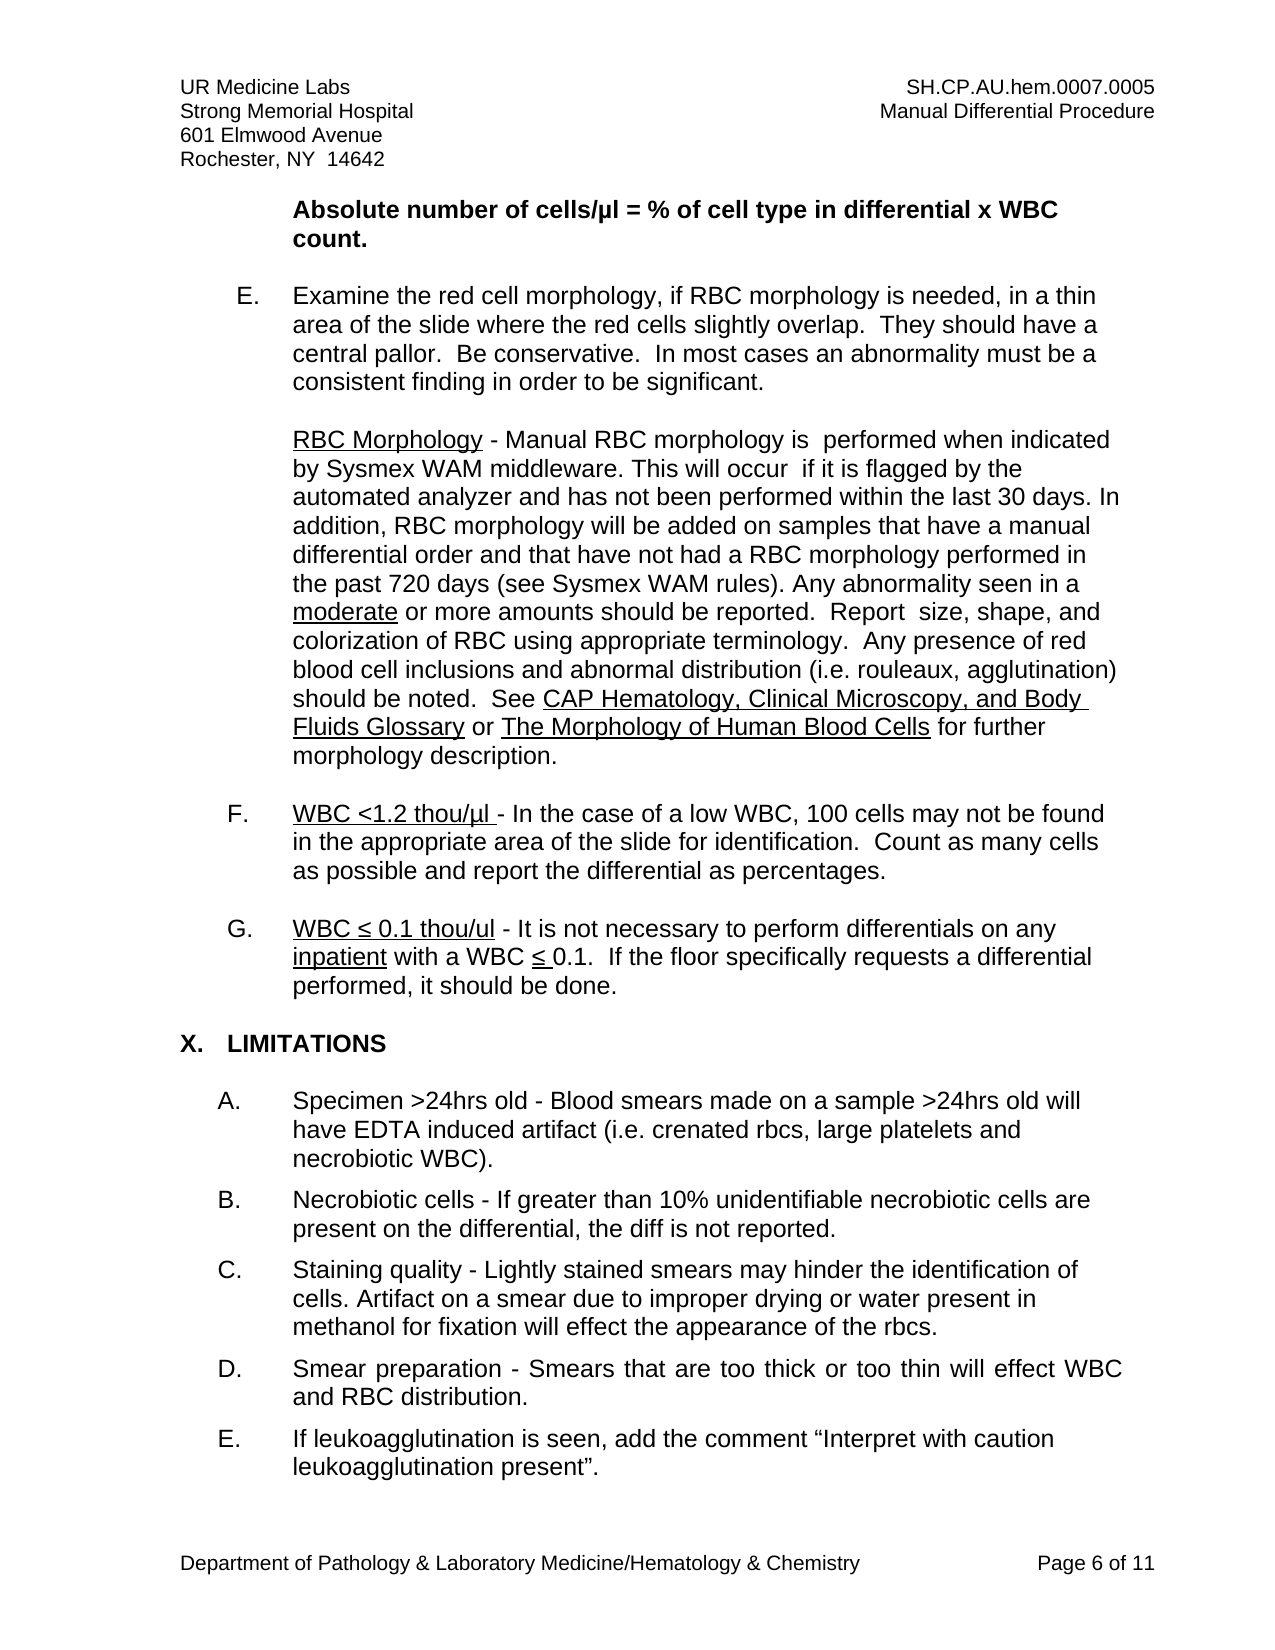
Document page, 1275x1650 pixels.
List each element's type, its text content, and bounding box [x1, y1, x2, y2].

list RBC Morphology - Manual RBC morphology is performed when indicated by Sysmex WAM middleware. This will occur if it is flagged by the automated analyzer and has not been performed within the last 30 days. In addition, RBC morphology will be added on samples that have a manual differential order and that have not had a RBC morphology performed in the past 720 days (see Sysmex WAM rules). Any abnormality seen in a moderate or more amounts should be reported. Report size, shape, and colorization of RBC using appropriate terminology. Any presence of red blood cell inclusions and abnormal distribution (i.e. rouleaux, agglutination) should be noted. See CAP Hematology, Clinical Microscopy, and Body Fluids Glossary or The Morphology of Human Blood Cells for further morphology description. [292, 425, 1125, 770]
list Staining quality - Lightly stained smears may hinder the identification of cells. Artifact on a smear due to improper drying or water present in methanol for fixation will effect the appearance of the rbcs. [217, 1255, 1125, 1341]
list WBC <1.2 thou/µl - In the case of a low WBC, 100 cells may not be found in the appropriate area of the slide for identification. Count as many cells as possible and report the differential as percentages. [227, 798, 1125, 885]
list Smear preparation - Smears that are too thick or too thin will effect WBC and RBC distribution. [217, 1353, 1125, 1411]
list Absolute number of cells/µl = % of cell type in differential x WBC count. [292, 195, 1125, 252]
list Examine the red cell morphology, if RBC morphology is needed, in a thin area of the slide where the red cells slightly overlap. They should have a central pallor. Be conservative. In most cases an abnormality must be a consistent finding in order to be significant. [236, 281, 1125, 396]
list Specimen >24hrs old - Blood smears made on a sample >24hrs old will have EDTA induced artifact (i.e. crenated rbcs, large platelets and necrobiotic WBC). [217, 1086, 1125, 1172]
list Necrobiotic cells - If greater than 10% unidentifiable necrobiotic cells are present on the differential, the diff is not reported. [217, 1185, 1125, 1242]
list If leukoagglutination is seen, add the comment “Interpret with caution leukoagglutination present”. [217, 1423, 1125, 1481]
list WBC ≤ 0.1 thou/ul - It is not necessary to perform differentials on any inpatient with a WBC ≤ 0.1. If the floor specifically requests a differential performed, it should be done. [227, 913, 1125, 1000]
list LIMITATIONS [180, 1028, 1125, 1057]
